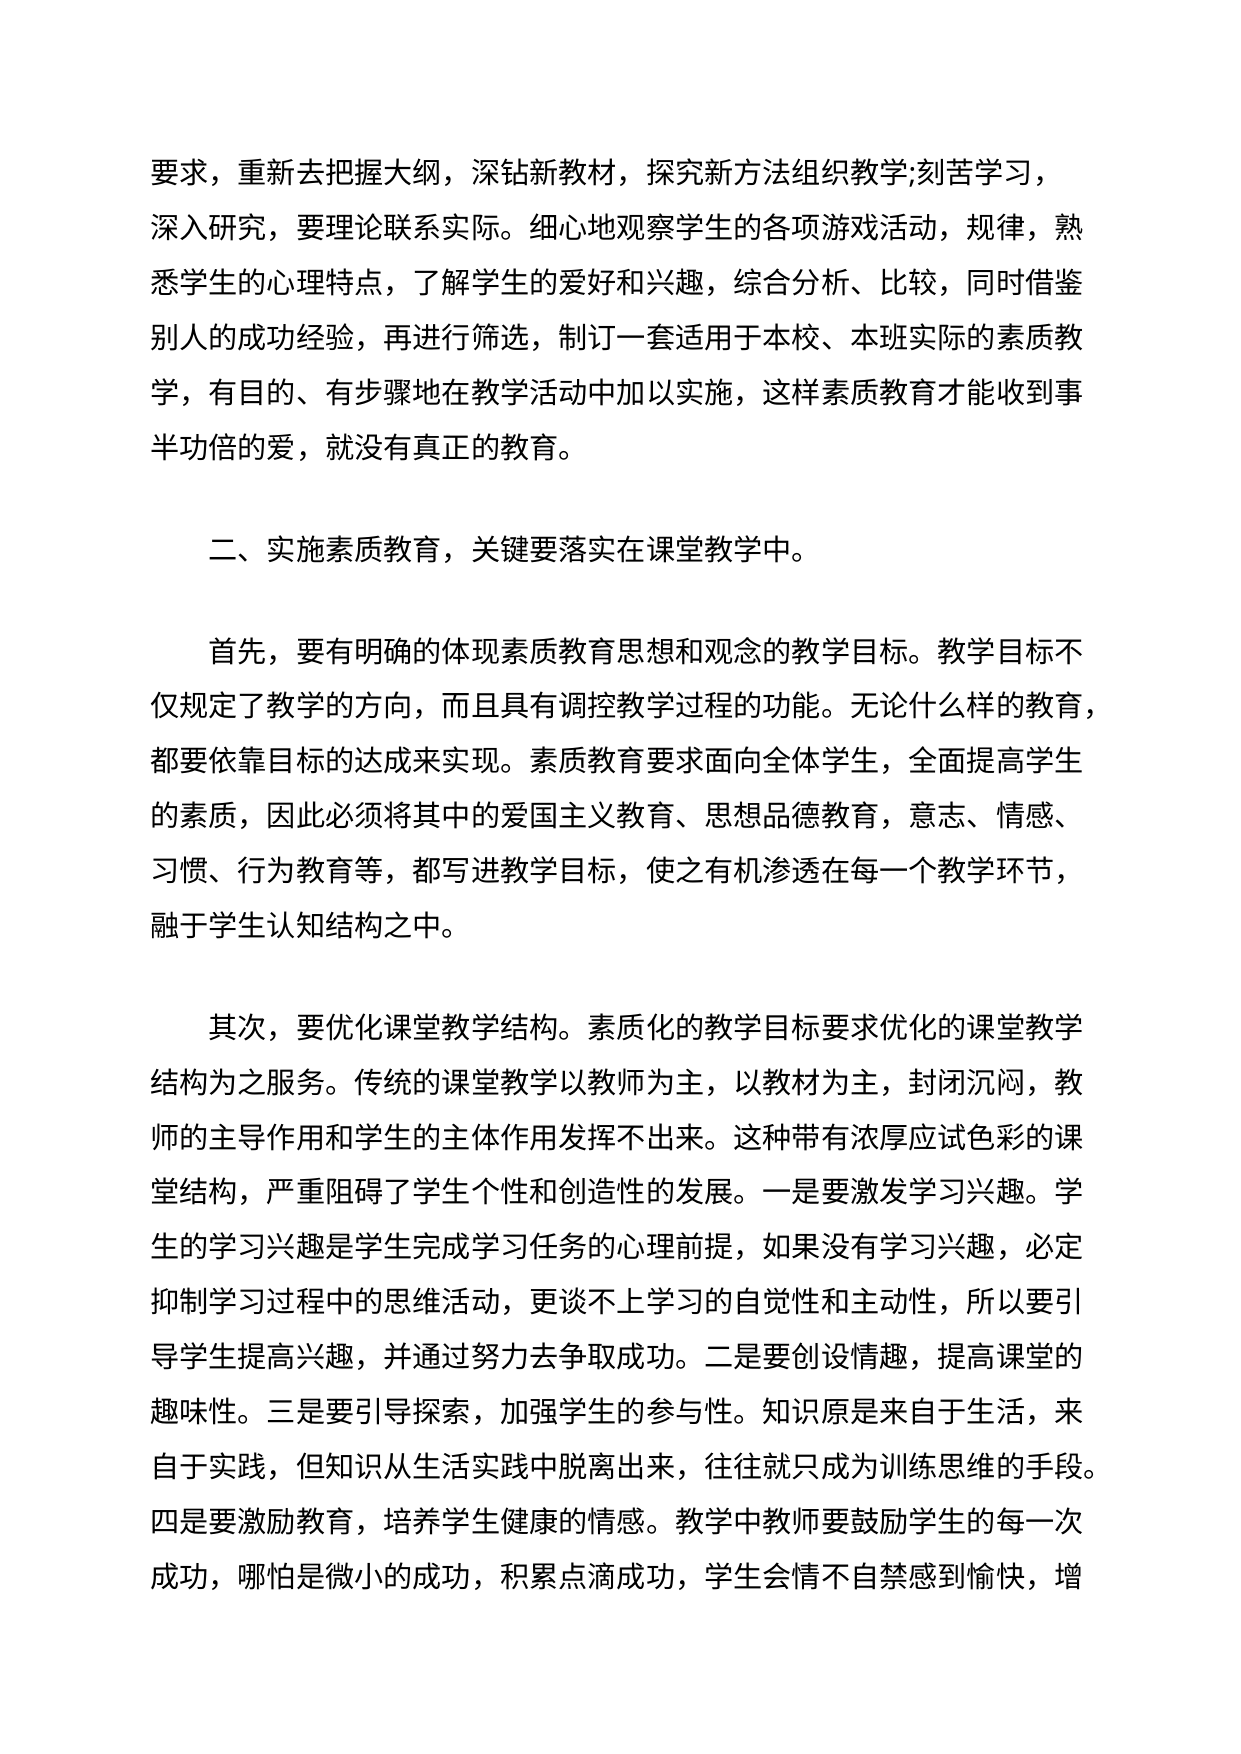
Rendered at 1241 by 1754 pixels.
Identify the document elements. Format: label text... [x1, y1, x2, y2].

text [150, 150, 1090, 467]
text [150, 1004, 1090, 1596]
text 二、实施素质教育，关键要落实在课堂教学中。 [150, 526, 1090, 569]
text 首先，要有明确的体现素质教育思想和观念的教学目标。教学目标不仅规定了教学的方向，而且具有调控教学过程的功能。无论什么样的教育，都要依靠目标的达成来实现。素质教育要求面向全体学生，全面提高学生的素质，因此必须将其中的爱国主义教育、思想品德教育，意志、情感、习惯、行为教育等，都写进教学目标，使之有机渗透在每一个教学环节，融于学生认知结构之中。 [150, 628, 1090, 945]
